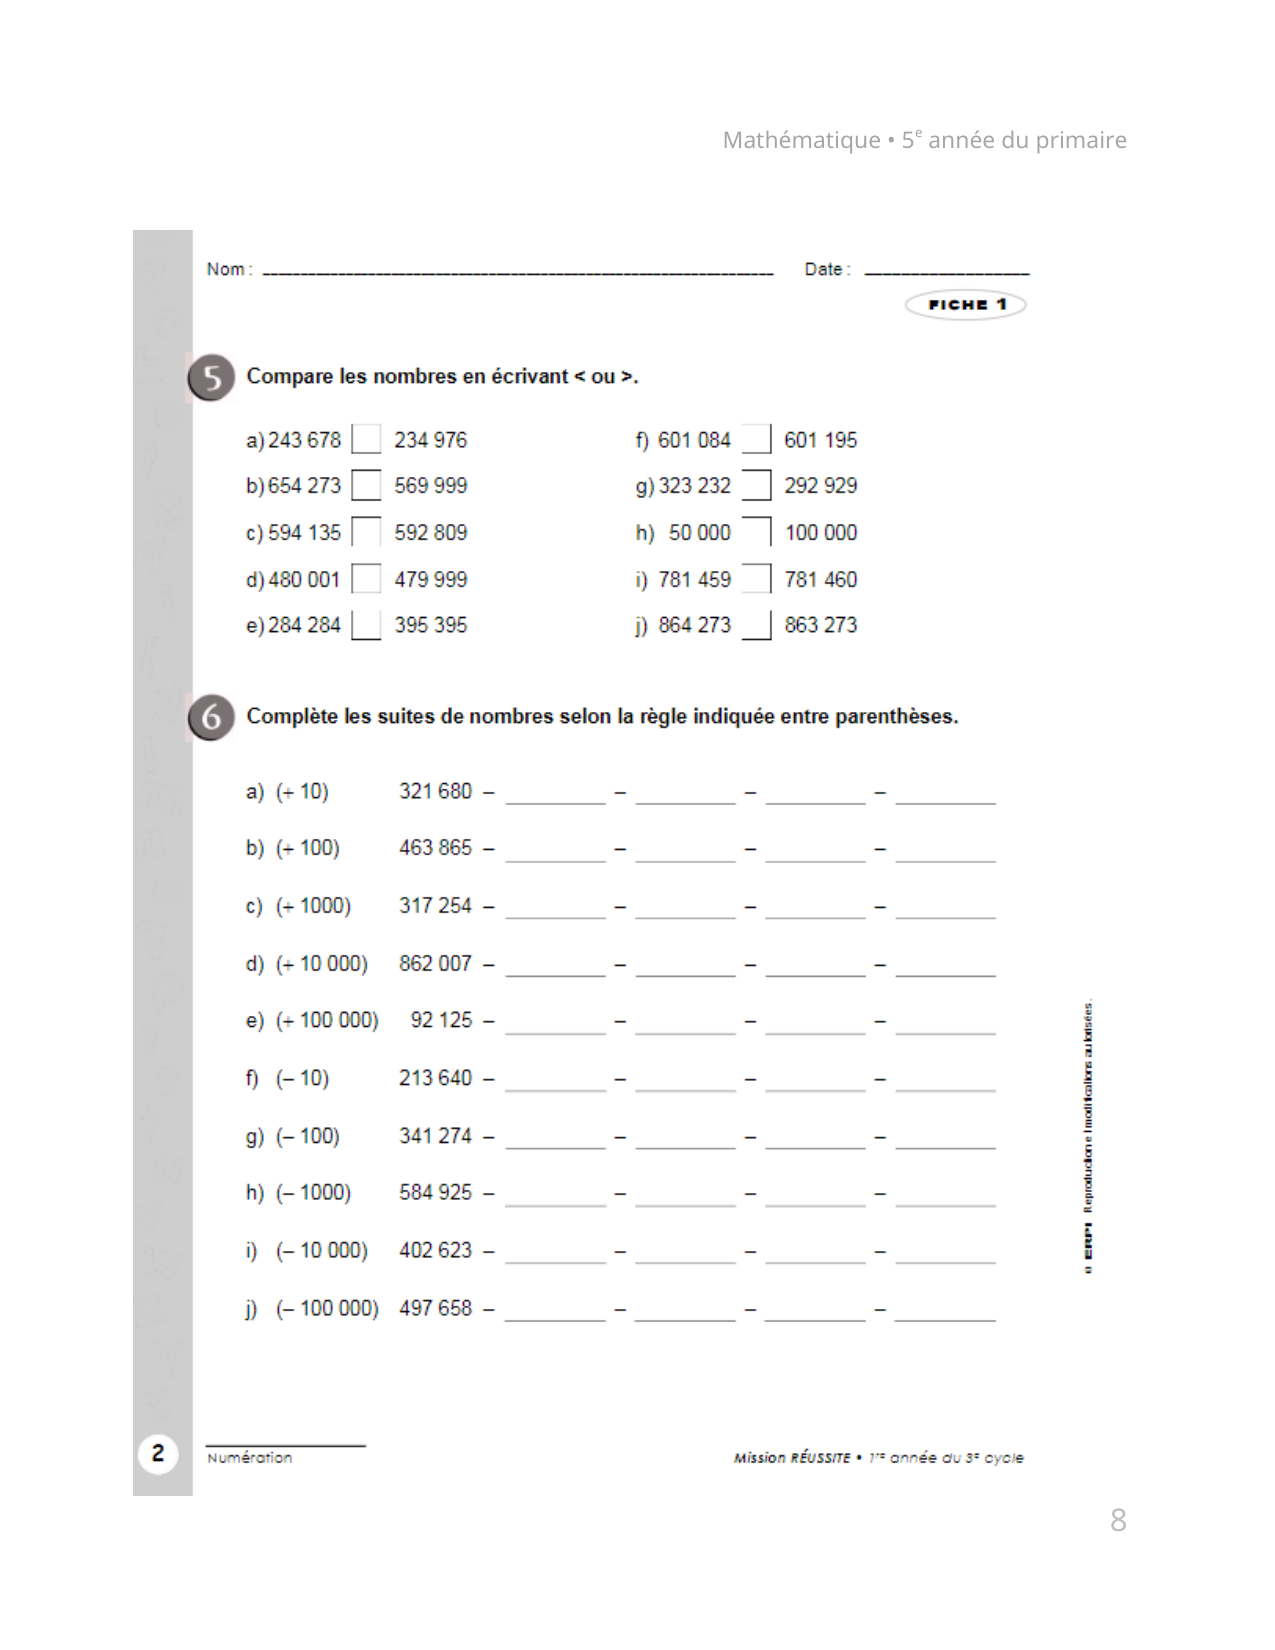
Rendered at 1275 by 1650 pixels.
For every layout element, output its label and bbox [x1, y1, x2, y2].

picture [132, 230, 1103, 1496]
